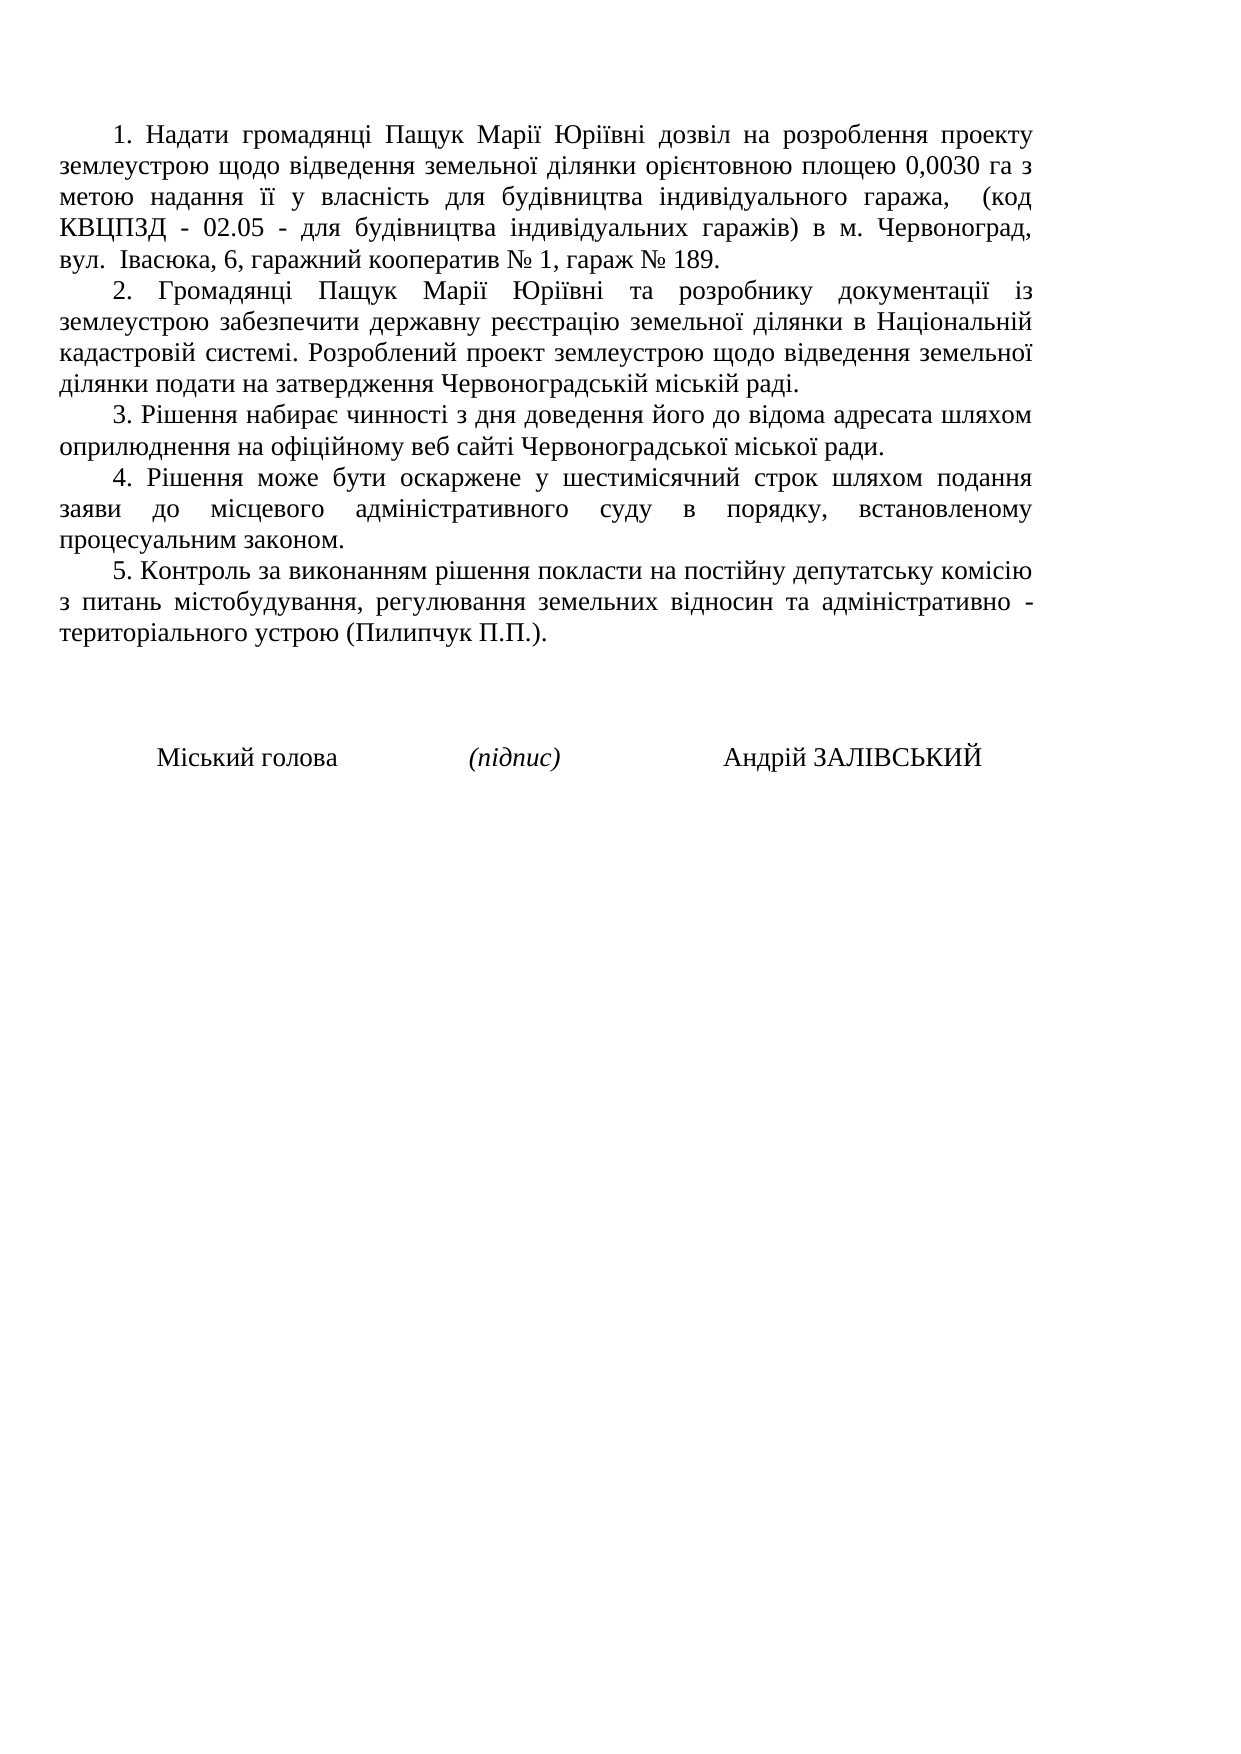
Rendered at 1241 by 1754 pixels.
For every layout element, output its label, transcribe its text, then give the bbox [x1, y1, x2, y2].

text 5. Контроль за виконанням рiшення покласти на постiйну депутатську комiсiю з питань мiстобудування, регулювання земельних вiдносин та адмiнiстративно - територiального устрою (Пилипчук П.П.). [59, 554, 1033, 648]
text 4. Рішення може бути оскаржене у шестимісячний строк шляхом подання заяви до місцевого адміністративного суду в порядку, встановленому процесуальним законом. [59, 461, 1033, 554]
text 1. Надати громадянці Пащук Марії Юріївні дозвіл на розроблення проекту землеустрою щодо відведення земельної ділянки орієнтовною площею 0,0030 га з метою надання її у власність для будівництва індивідуального гаража, (код КВЦПЗД - 02.05 - для будівництва індивідуальних гаражів) в м. Червоноград, вул. Івасюка, 6, гаражний кооператив № 1, гараж № 189. [59, 118, 1033, 274]
text 2. Громадянці Пащук Марії Юріївні та розробнику документації із землеустрою забезпечити державну реєстрацію земельної ділянки в Національній кадастровій системі. Розроблений проект землеустрою щодо вiдведення земельної ділянки подати на затвердження Червоноградській міській раді. [59, 274, 1033, 398]
text 3. Рішення набирає чинності з дня доведення його до відома адресата шляхом оприлюднення на офіційному веб сайті Червоноградської міської ради. [59, 398, 1033, 461]
text Мiський голова (підпис) Андрій ЗАЛІВСЬКИЙ [59, 741, 1033, 772]
